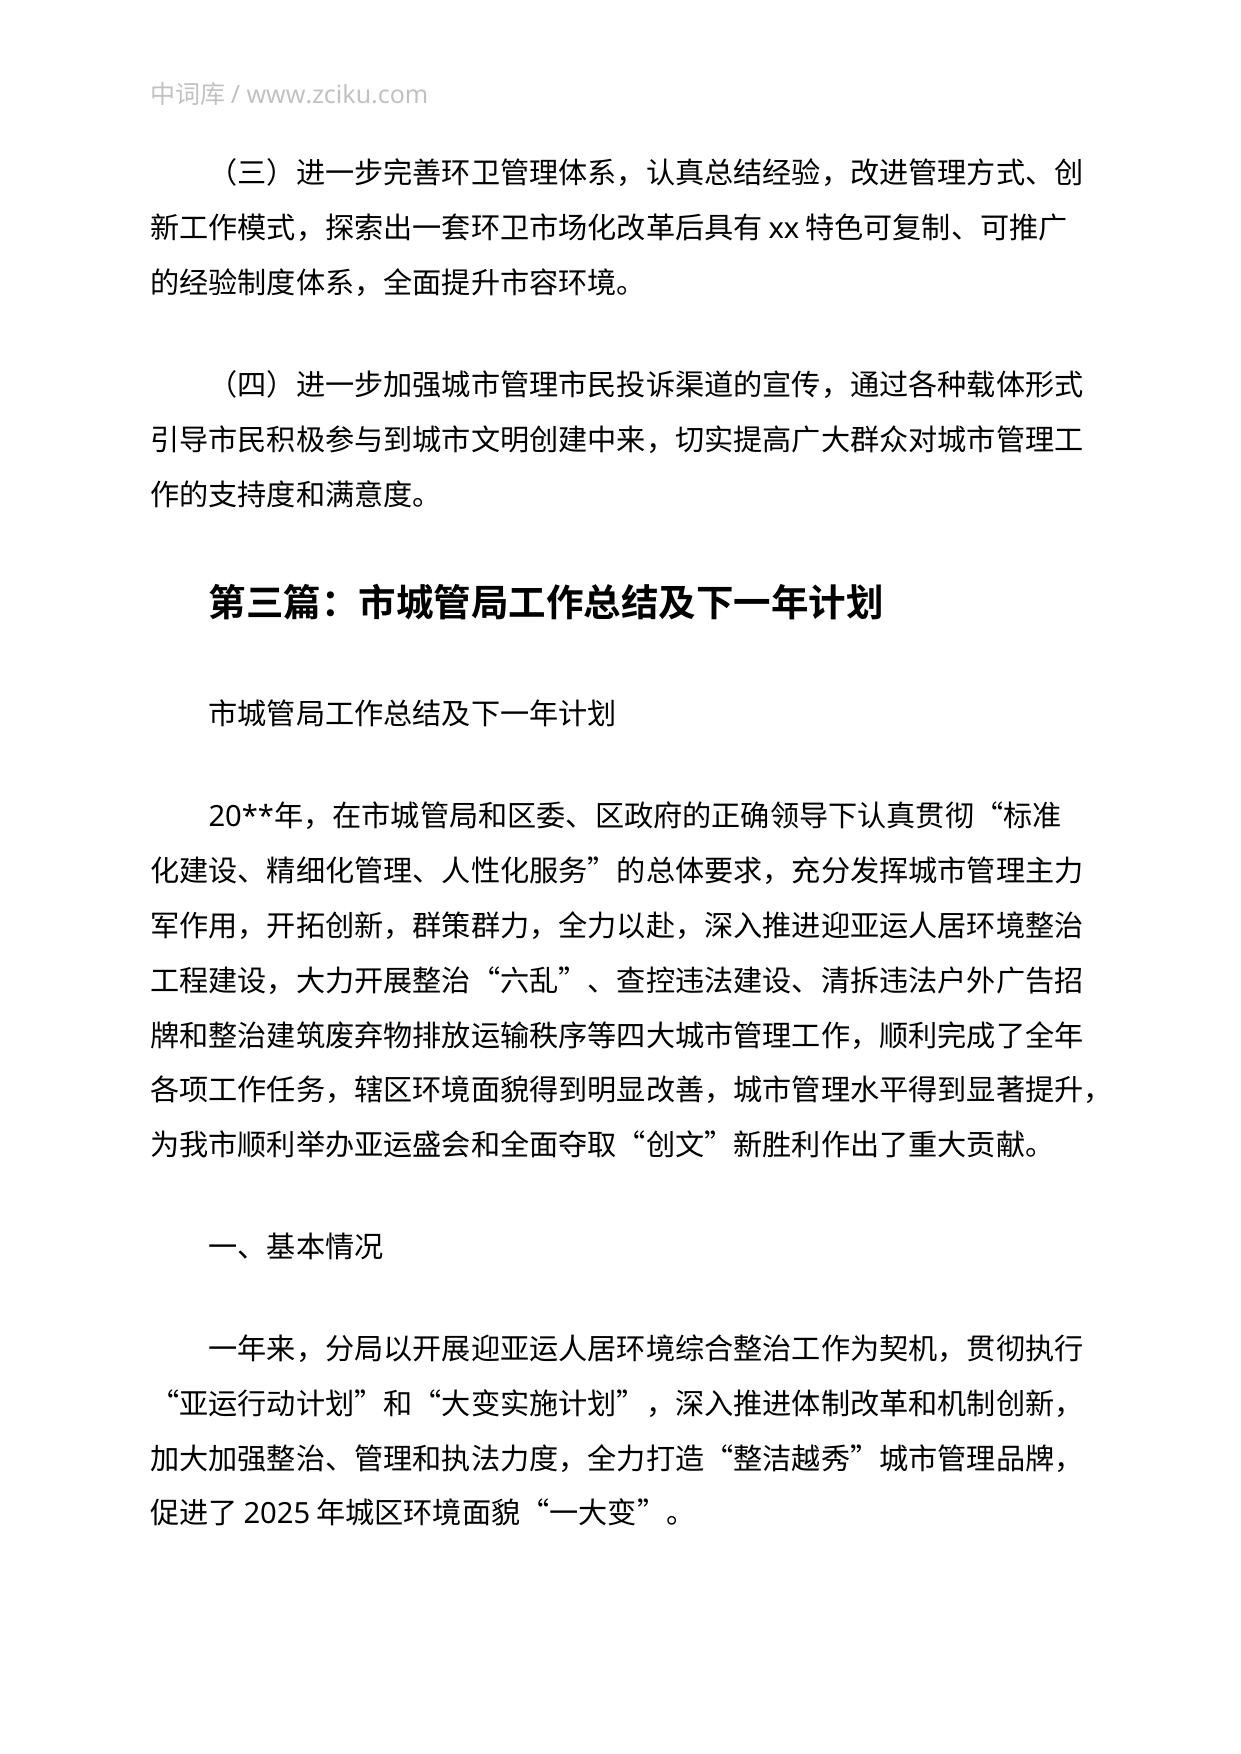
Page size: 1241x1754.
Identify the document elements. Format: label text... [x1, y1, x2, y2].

text 第三篇：市城管局工作总结及下一年计划 [150, 573, 1090, 627]
text 市城管局工作总结及下一年计划 [150, 691, 1090, 733]
text （三）进一步完善环卫管理体系，认真总结经验，改进管理方式、创新工作模式，探索出一套环卫市场化改革后具有xx特色可复制、可推广的经验制度体系，全面提升市容环境。 [150, 150, 1090, 302]
text （四）进一步加强城市管理市民投诉渠道的宣传，通过各种载体形式引导市民积极参与到城市文明创建中来，切实提高广大群众对城市管理工作的支持度和满意度。 [150, 362, 1090, 514]
text 20**年，在市城管局和区委、区政府的正确领导下认真贯彻“标准化建设、精细化管理、人性化服务”的总体要求，充分发挥城市管理主力军作用，开拓创新，群策群力，全力以赴，深入推进迎亚运人居环境整治工程建设，大力开展整治“六乱”、查控违法建设、清拆违法户外广告招牌和整治建筑废弃物排放运输秩序等四大城市管理工作，顺利完成了全年各项工作任务，辖区环境面貌得到明显改善，城市管理水平得到显著提升，为我市顺利举办亚运盛会和全面夺取“创文”新胜利作出了重大贡献。 [150, 792, 1090, 1164]
text 一年来，分局以开展迎亚运人居环境综合整治工作为契机，贯彻执行“亚运行动计划”和“大变实施计划”，深入推进体制改革和机制创新，加大加强整治、管理和执法力度，全力打造“整洁越秀”城市管理品牌，促进了2025年城区环境面貌“一大变”。 [150, 1325, 1090, 1532]
text 一、基本情况 [150, 1224, 1090, 1266]
